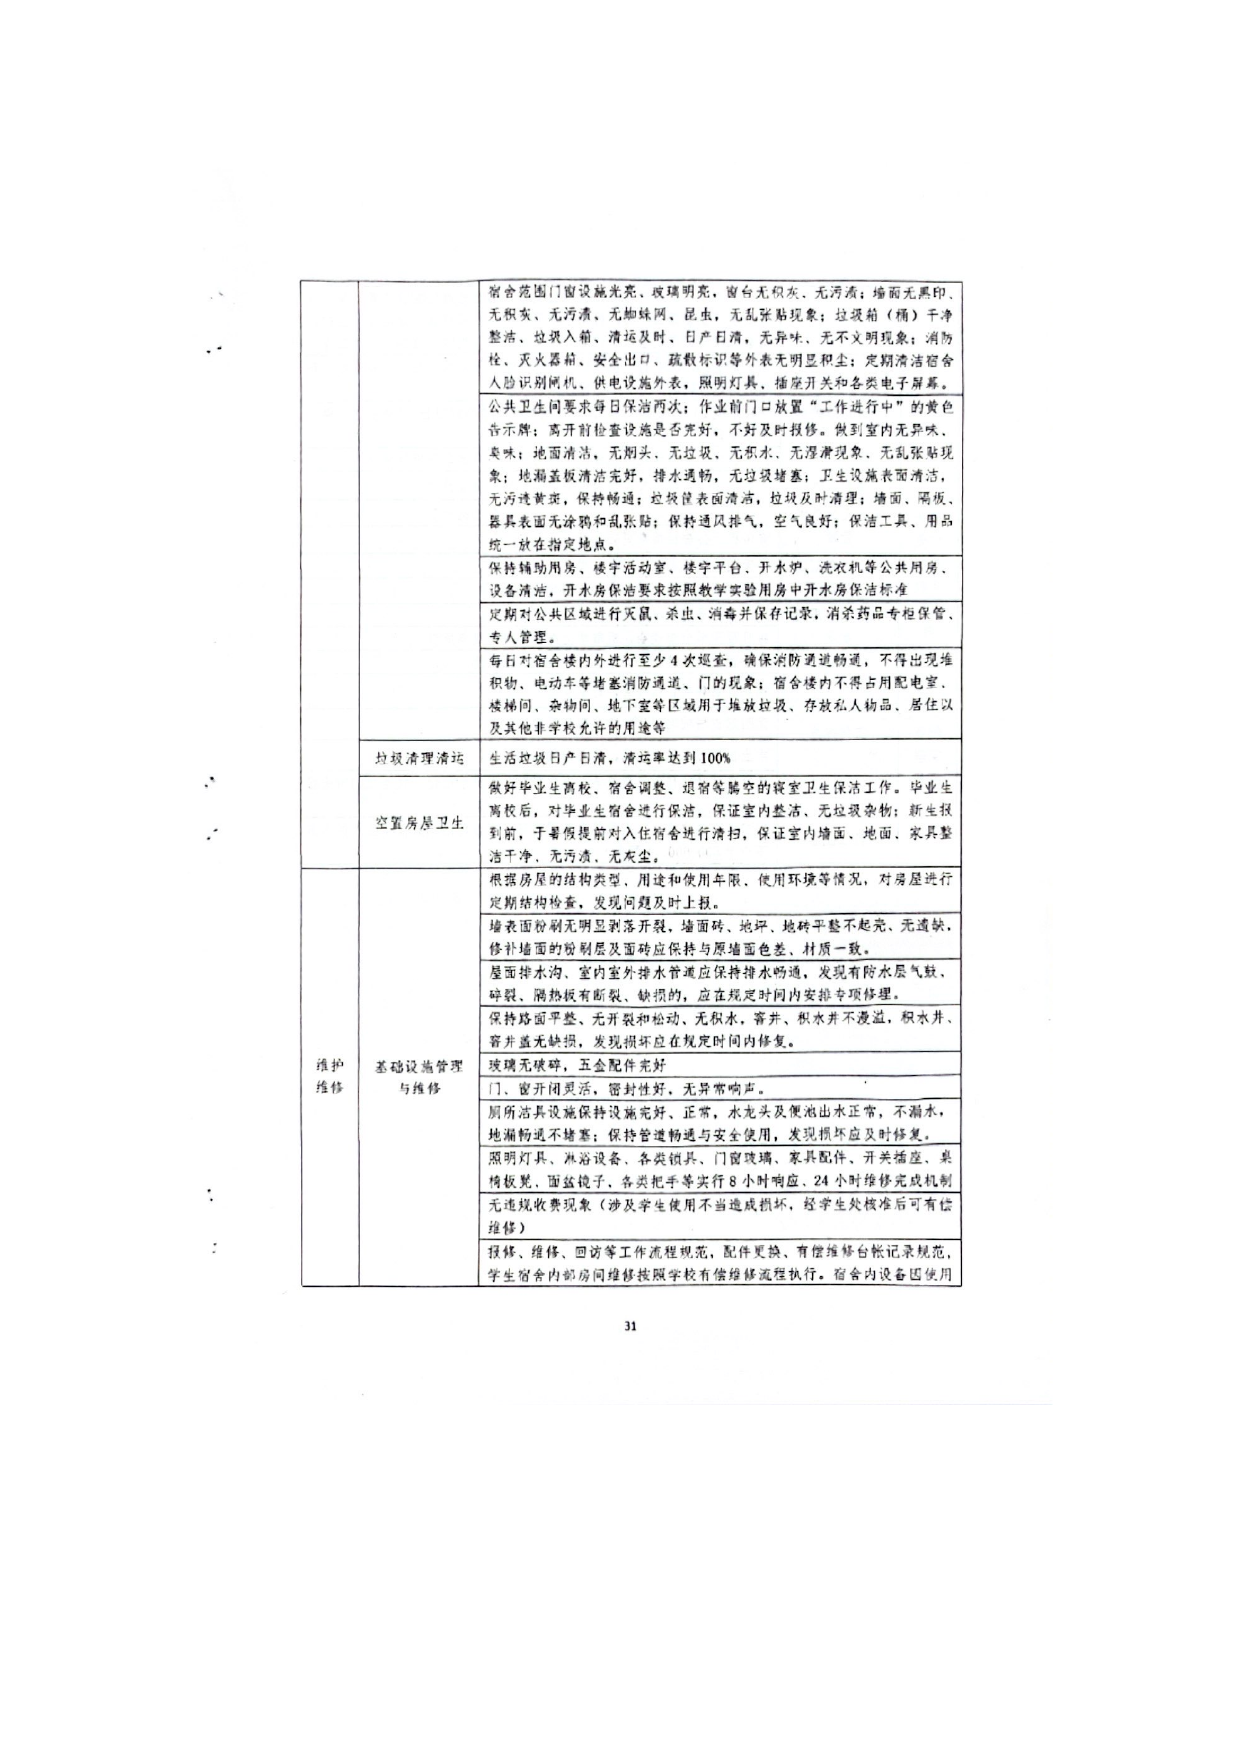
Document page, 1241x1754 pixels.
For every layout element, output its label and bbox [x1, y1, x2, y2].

picture [187, 162, 1053, 1405]
